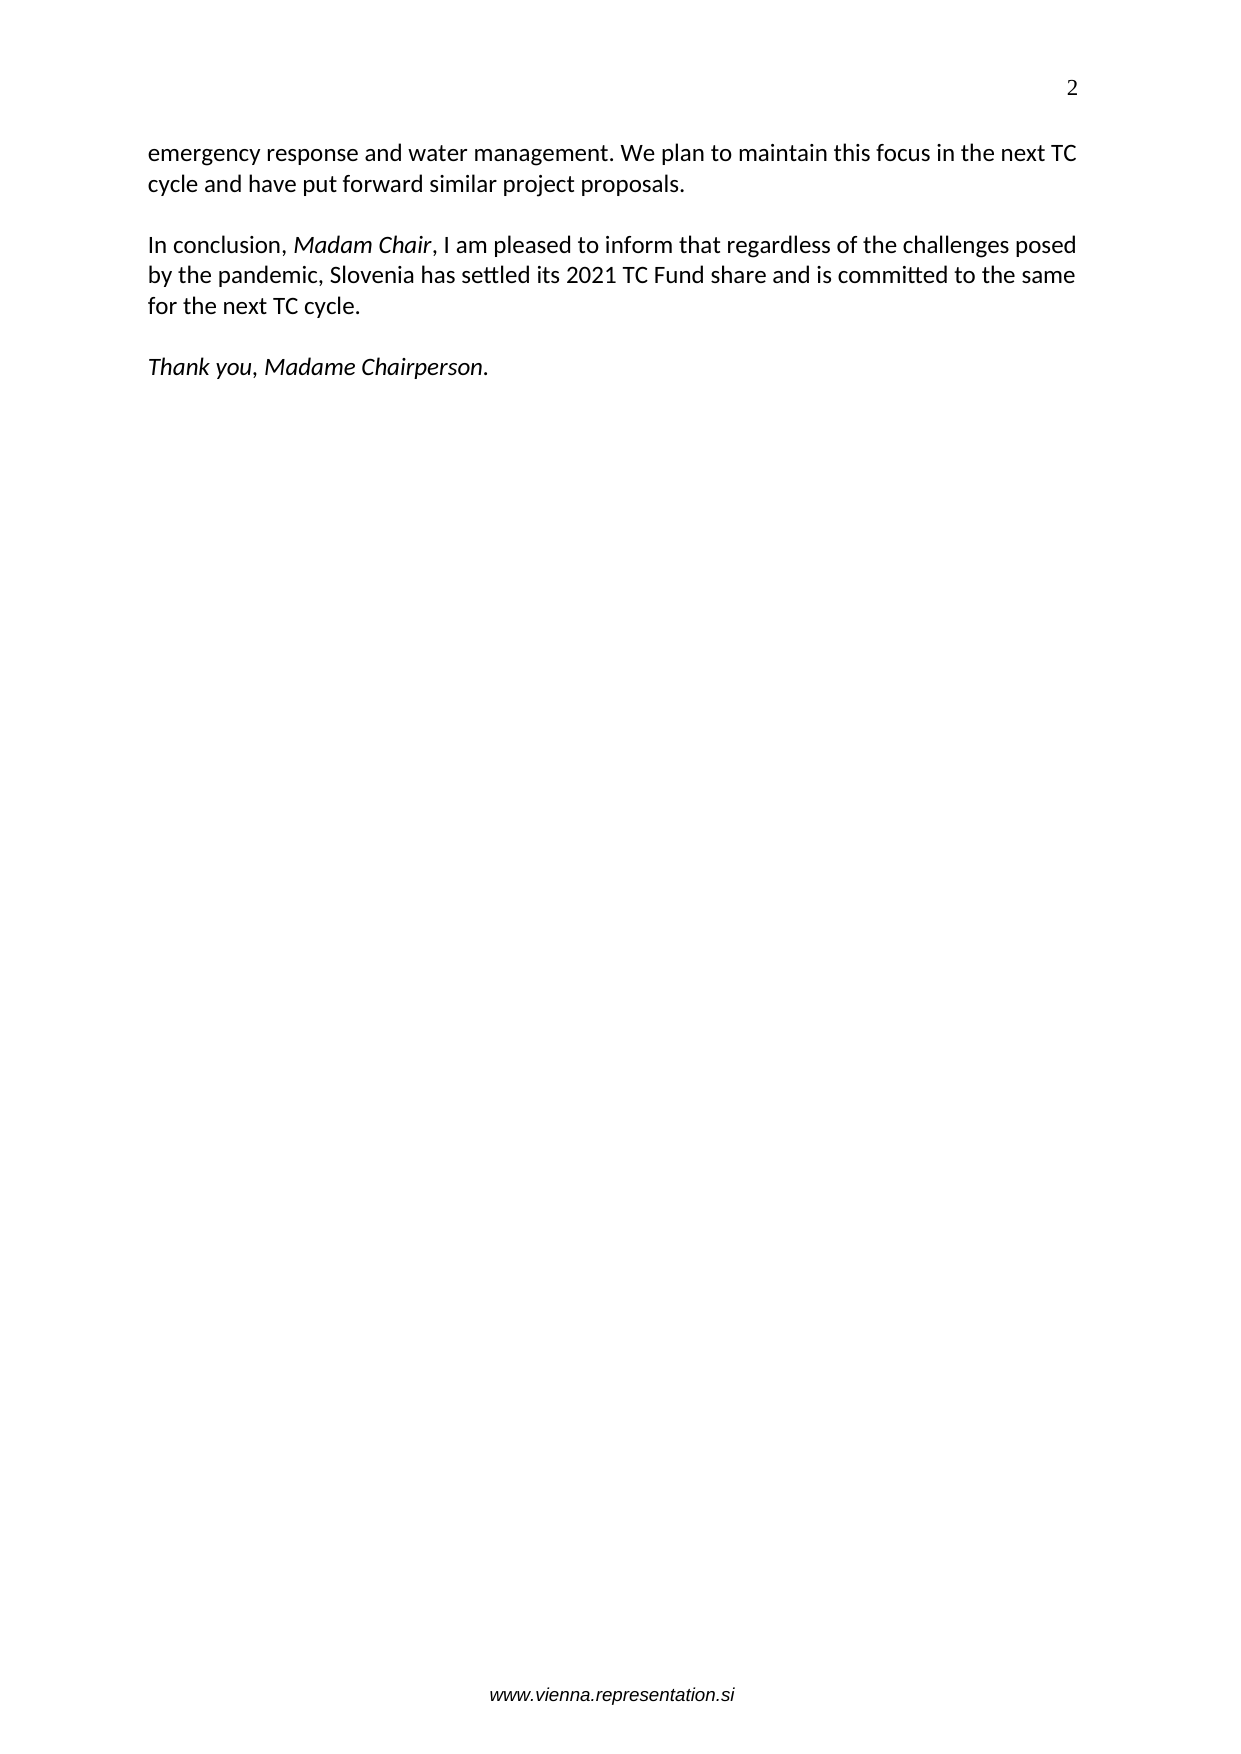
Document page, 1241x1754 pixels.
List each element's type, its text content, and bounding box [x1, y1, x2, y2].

text In conclusion, Madam Chair, I am pleased to inform that regardless of the challenges posed by the pandemic, Slovenia has settled its 2021 TC Fund share and is committed to the same for the next TC cycle. [148, 229, 1078, 321]
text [148, 138, 1078, 199]
text Thank you, Madame Chairperson. [148, 351, 1078, 382]
